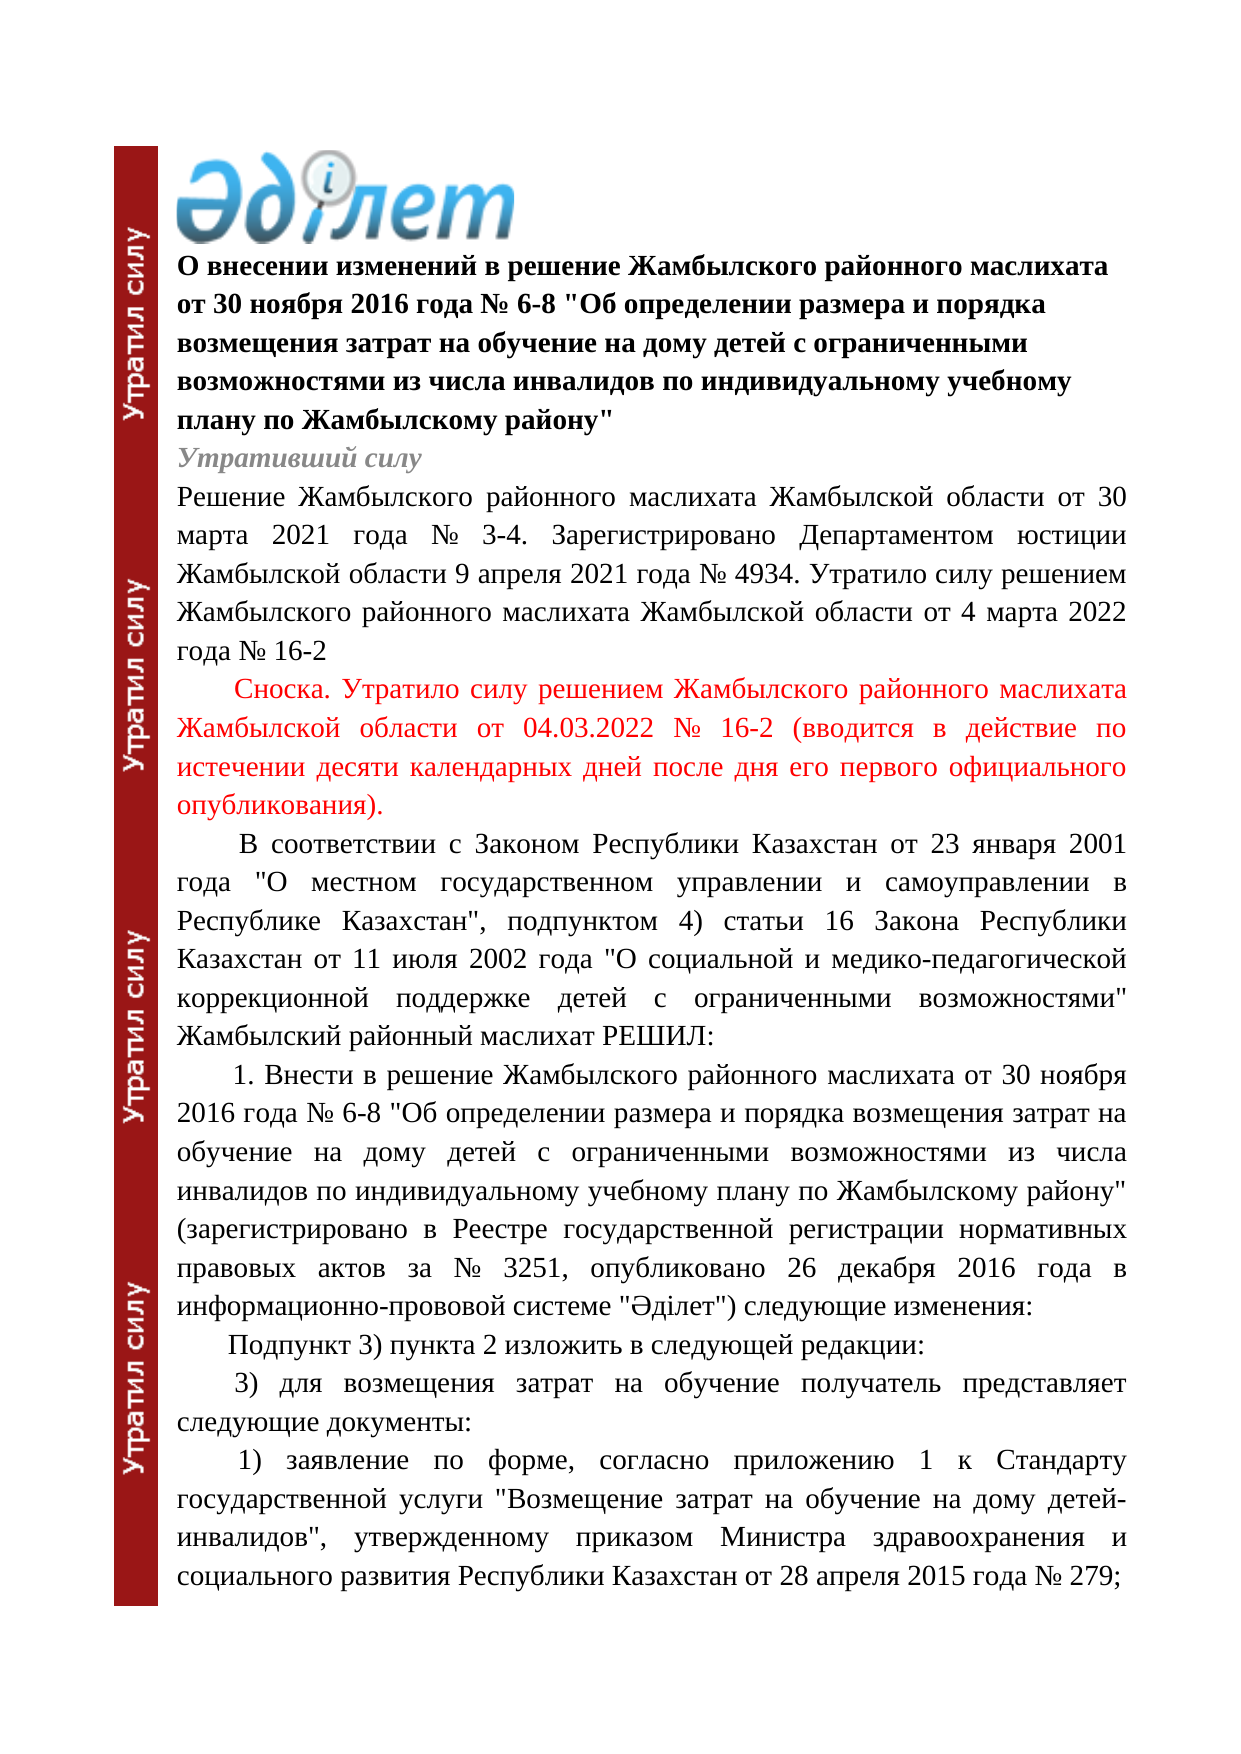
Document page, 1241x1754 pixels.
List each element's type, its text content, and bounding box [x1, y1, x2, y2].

picture [114, 1052, 158, 1057]
picture [114, 821, 158, 826]
picture [114, 1360, 158, 1365]
text 1) заявление по форме, согласно приложению 1 к Стандарту государственной услуги "Возмещение затрат на обучение на дому детей- инвалидов", утвержденному приказом Министра здравоохранения и социального развития Республики Казахстан от 28 апреля 2015 года № 279; [112, 1442, 1128, 1592]
picture [114, 1322, 158, 1327]
text Решение Жамбылского районного маслихата Жамбылской области от 30 марта 2021 года № 3-4. Зарегистрировано Департаментом юстиции Жамбылской области 9 апреля 2021 года № 4934. Утратило силу решением Жамбылского районного маслихата Жамбылской области от 4 марта 2022 года № 16-2 [112, 479, 1128, 667]
text В соответствии с Законом Республики Казахстан от 23 января 2001 года "О местном государственном управлении и самоуправлении в Республике Казахстан", подпунктом 4) статьи 16 Закона Республики Казахстан от 11 июля 2002 года "О социальной и медико-педагогической коррекционной поддержке детей с ограниченными возможностями" Жамбылский районный маслихат РЕШИЛ: [112, 826, 1128, 1052]
picture [114, 1592, 158, 1606]
text Сноска. Утратило силу решением Жамбылского районного маслихата Жамбылской области от 04.03.2022 № 16-2 (вводится в действие по истечении десяти календарных дней после дня его первого официального опубликования). [112, 672, 1128, 821]
text О внесении изменений в решение Жамбылского районного маслихата от 30 ноября 2016 года № 6-8 "Об определении размера и порядка возмещения затрат на обучение на дому детей с ограниченными возможностями из числа инвалидов по индивидуальному учебному плану по Жамбылскому району" [112, 248, 1128, 435]
picture [114, 1437, 158, 1442]
text Утративший силу [112, 440, 1128, 474]
text 1. Внести в решение Жамбылского районного маслихата от 30 ноября 2016 года № 6-8 "Об определении размера и порядка возмещения затрат на обучение на дому детей с ограниченными возможностями из числа инвалидов по индивидуальному учебному плану по Жамбылскому району" (зарегистрировано в Реестре государственной регистрации нормативных правовых актов за № 3251, опубликовано 26 декабря 2016 года в информационно-прововой системе "Әділет") следующие изменения: [112, 1057, 1128, 1322]
picture [114, 435, 158, 440]
text 3) для возмещения затрат на обучение получатель представляет следующие документы: [112, 1365, 1128, 1437]
picture [114, 667, 158, 672]
picture [114, 474, 158, 479]
picture [114, 146, 158, 248]
text Подпункт 3) пункта 2 изложить в следующей редакции: [112, 1327, 1128, 1360]
picture [176, 150, 515, 244]
